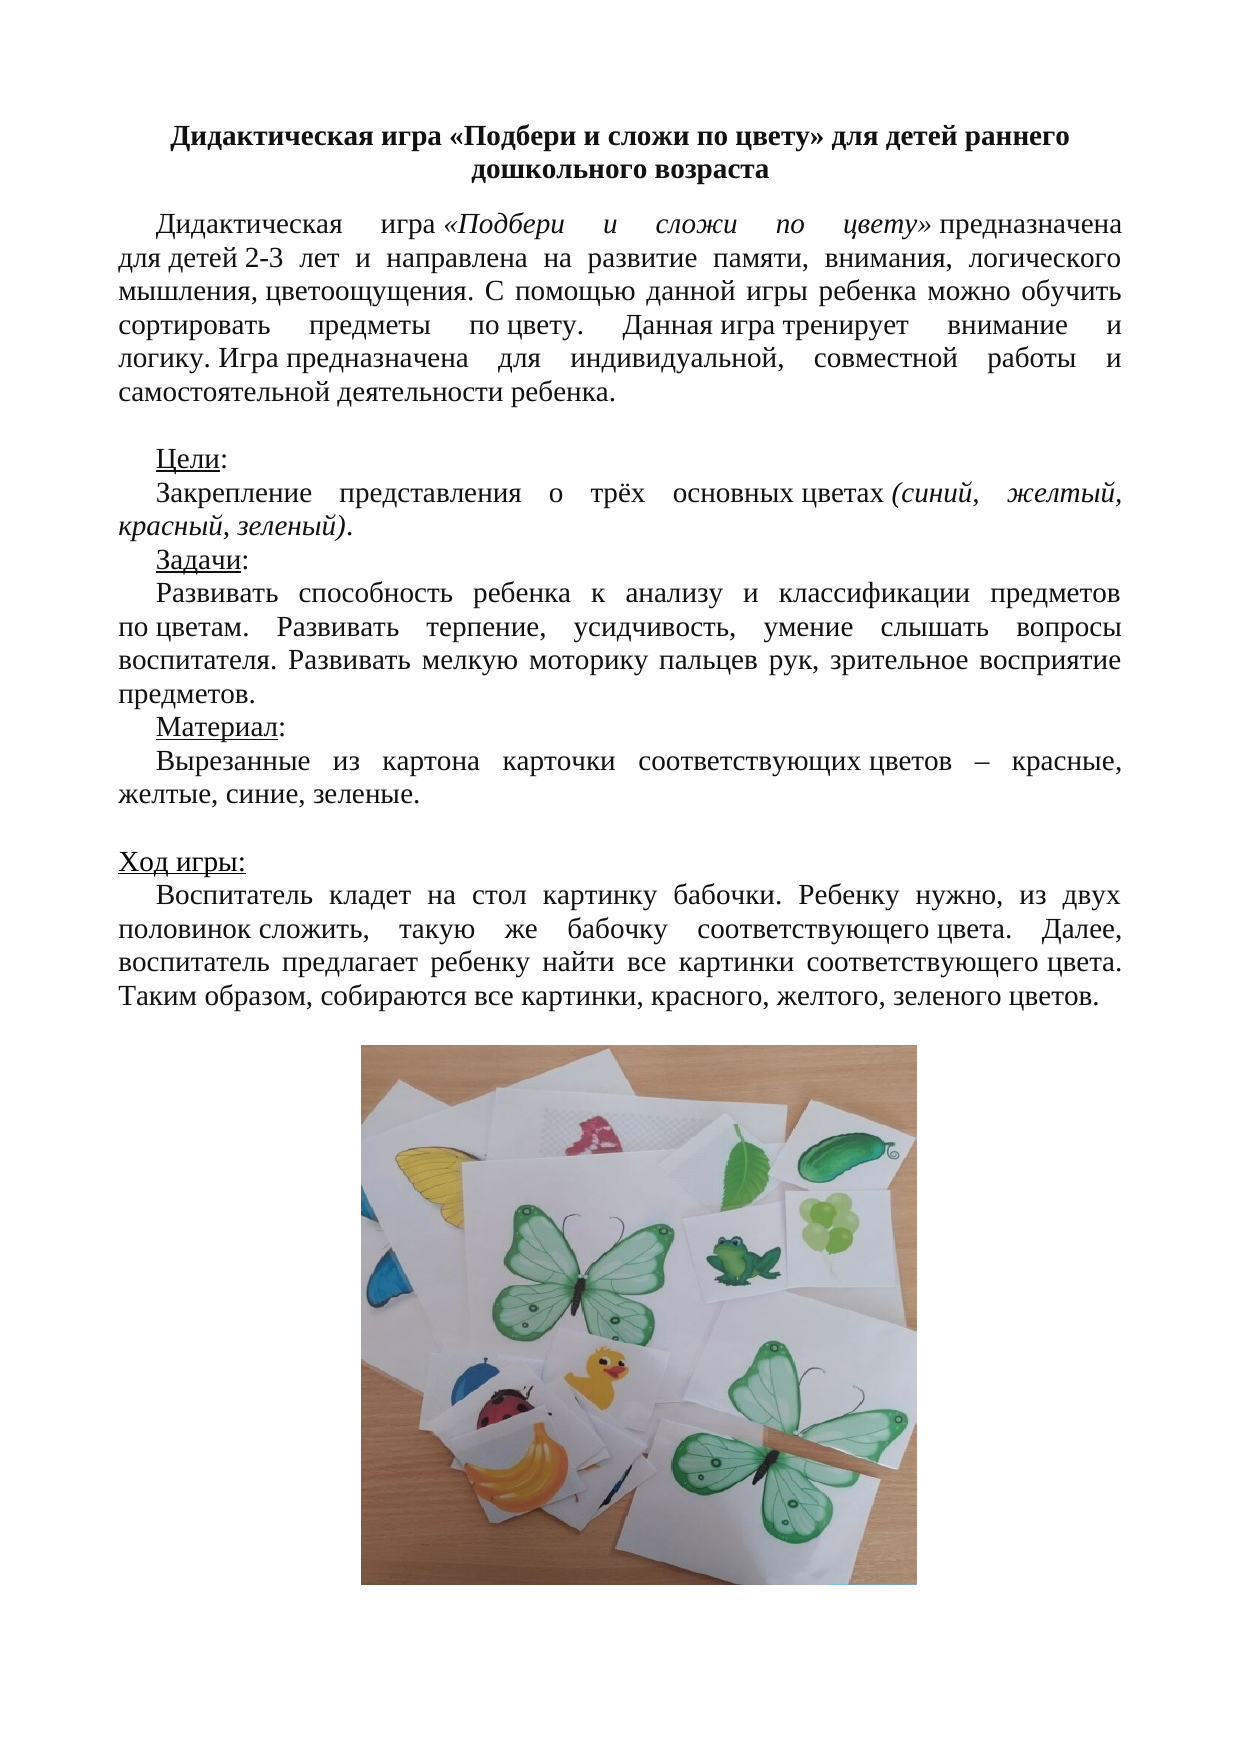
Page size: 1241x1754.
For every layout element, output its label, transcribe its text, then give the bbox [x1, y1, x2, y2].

text Дидактическая игра «Подбери и сложи по цвету» для детей раннего дошкольного возраста [118, 118, 1122, 185]
text Материал: [118, 709, 1122, 743]
text Ход игры: [118, 844, 1122, 877]
text Воспитатель кладет на стол картинку бабочки. Ребенку нужно, из двух половинок сложить, такую же бабочку соответствующего цвета. Далее, воспитатель предлагает ребенку найти все картинки соответствующего цвета. Таким образом, собираются все картинки, красного, желтого, зеленого цветов. [118, 877, 1122, 1011]
text Закрепление представления о трёх основных цветах (синий, желтый, красный, зеленый). [118, 475, 1122, 542]
text Дидактическая игра «Подбери и сложи по цвету» предназначена для детей 2-3 лет и направлена на развитие памяти, внимания, логического мышления, цветоощущения. С помощью данной игры ребенка можно обучить сортировать предметы по цвету. Данная игра тренирует внимание и логику. Игра предназначена для индивидуальной, совместной работы и самостоятельной деятельности ребенка. [118, 206, 1122, 408]
text Развивать способность ребенка к анализу и классификации предметов по цветам. Развивать терпение, усидчивость, умение слышать вопросы воспитателя. Развивать мелкую моторику пальцев рук, зрительное восприятие предметов. [118, 575, 1122, 709]
text Вырезанные из картона карточки соответствующих цветов – красные, желтые, синие, зеленые. [118, 743, 1122, 810]
text Задачи: [118, 542, 1122, 575]
text Цели: [118, 441, 1122, 475]
picture [361, 1045, 917, 1585]
